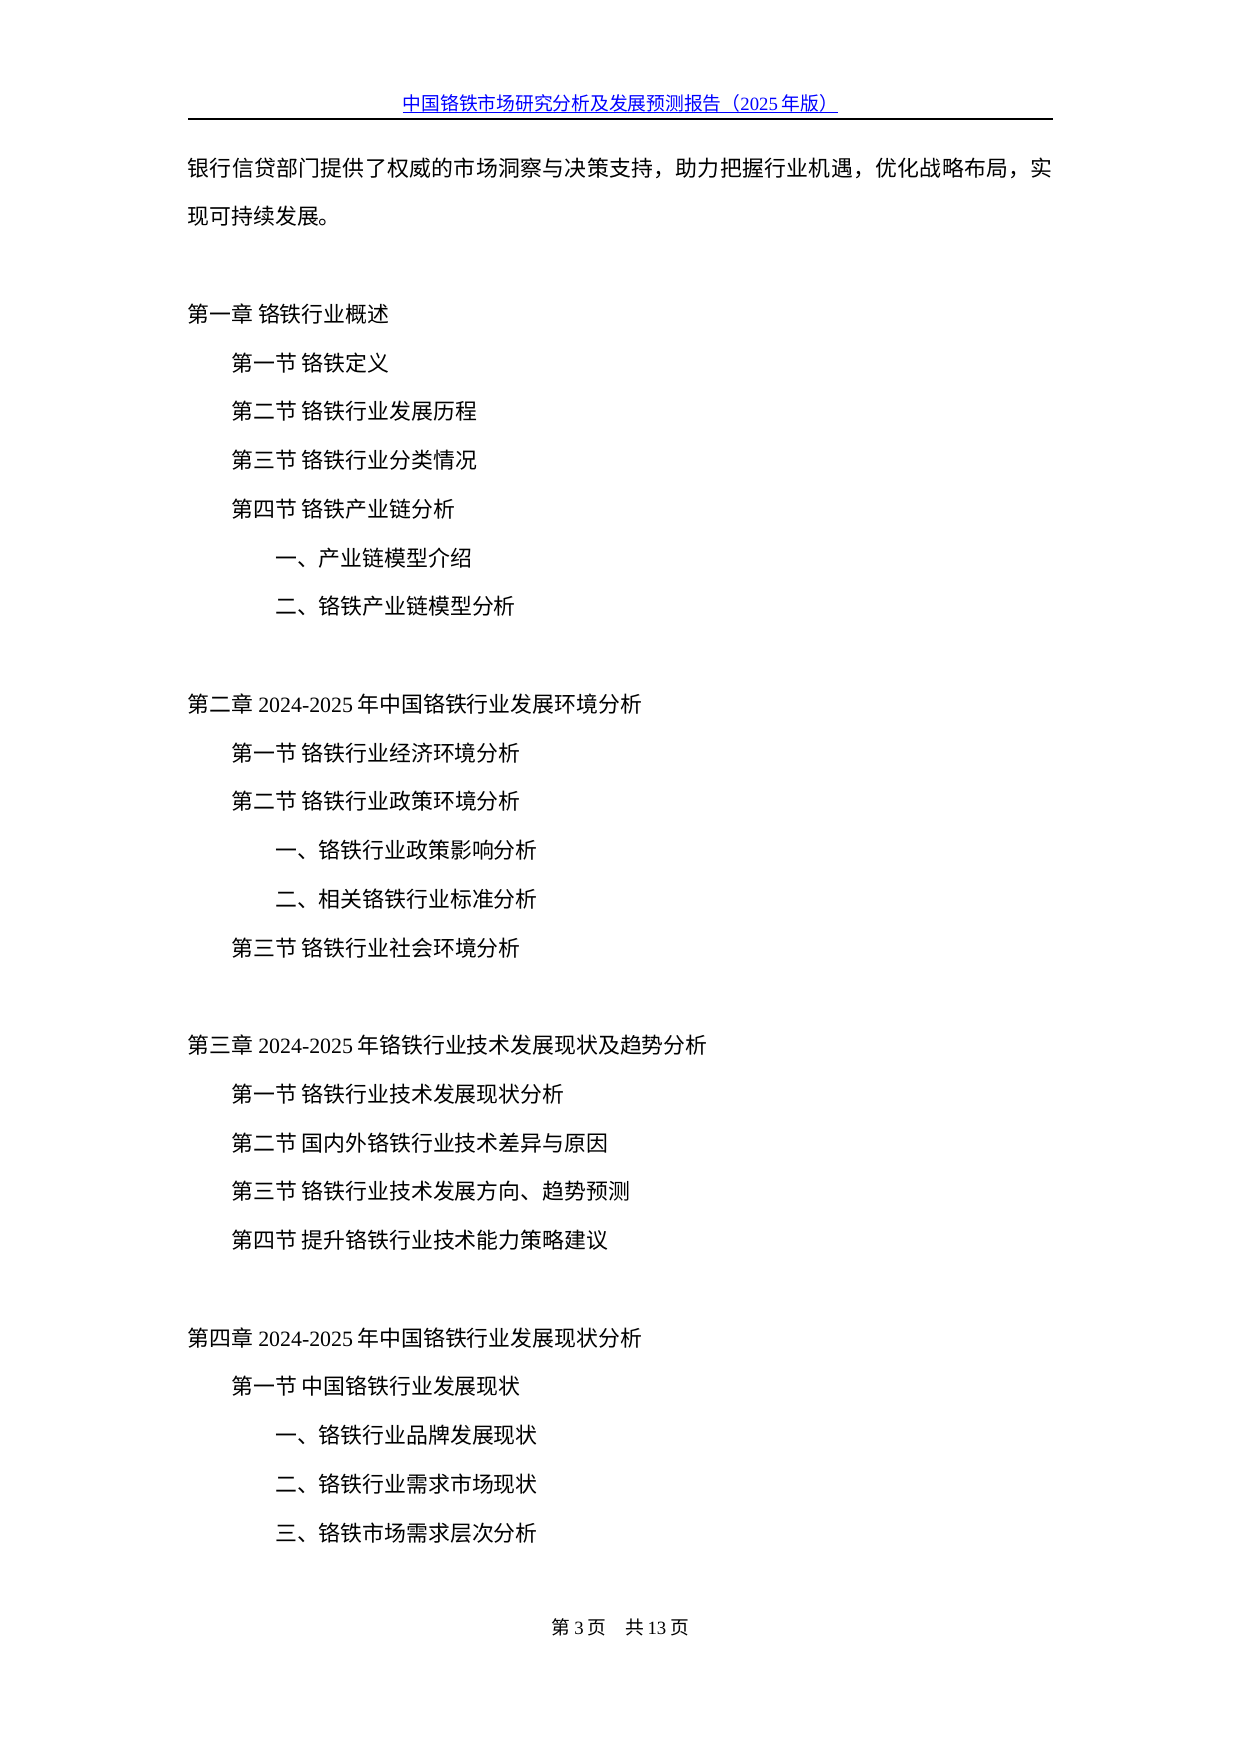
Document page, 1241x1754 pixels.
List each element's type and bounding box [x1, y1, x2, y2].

text [187, 150, 1053, 1548]
